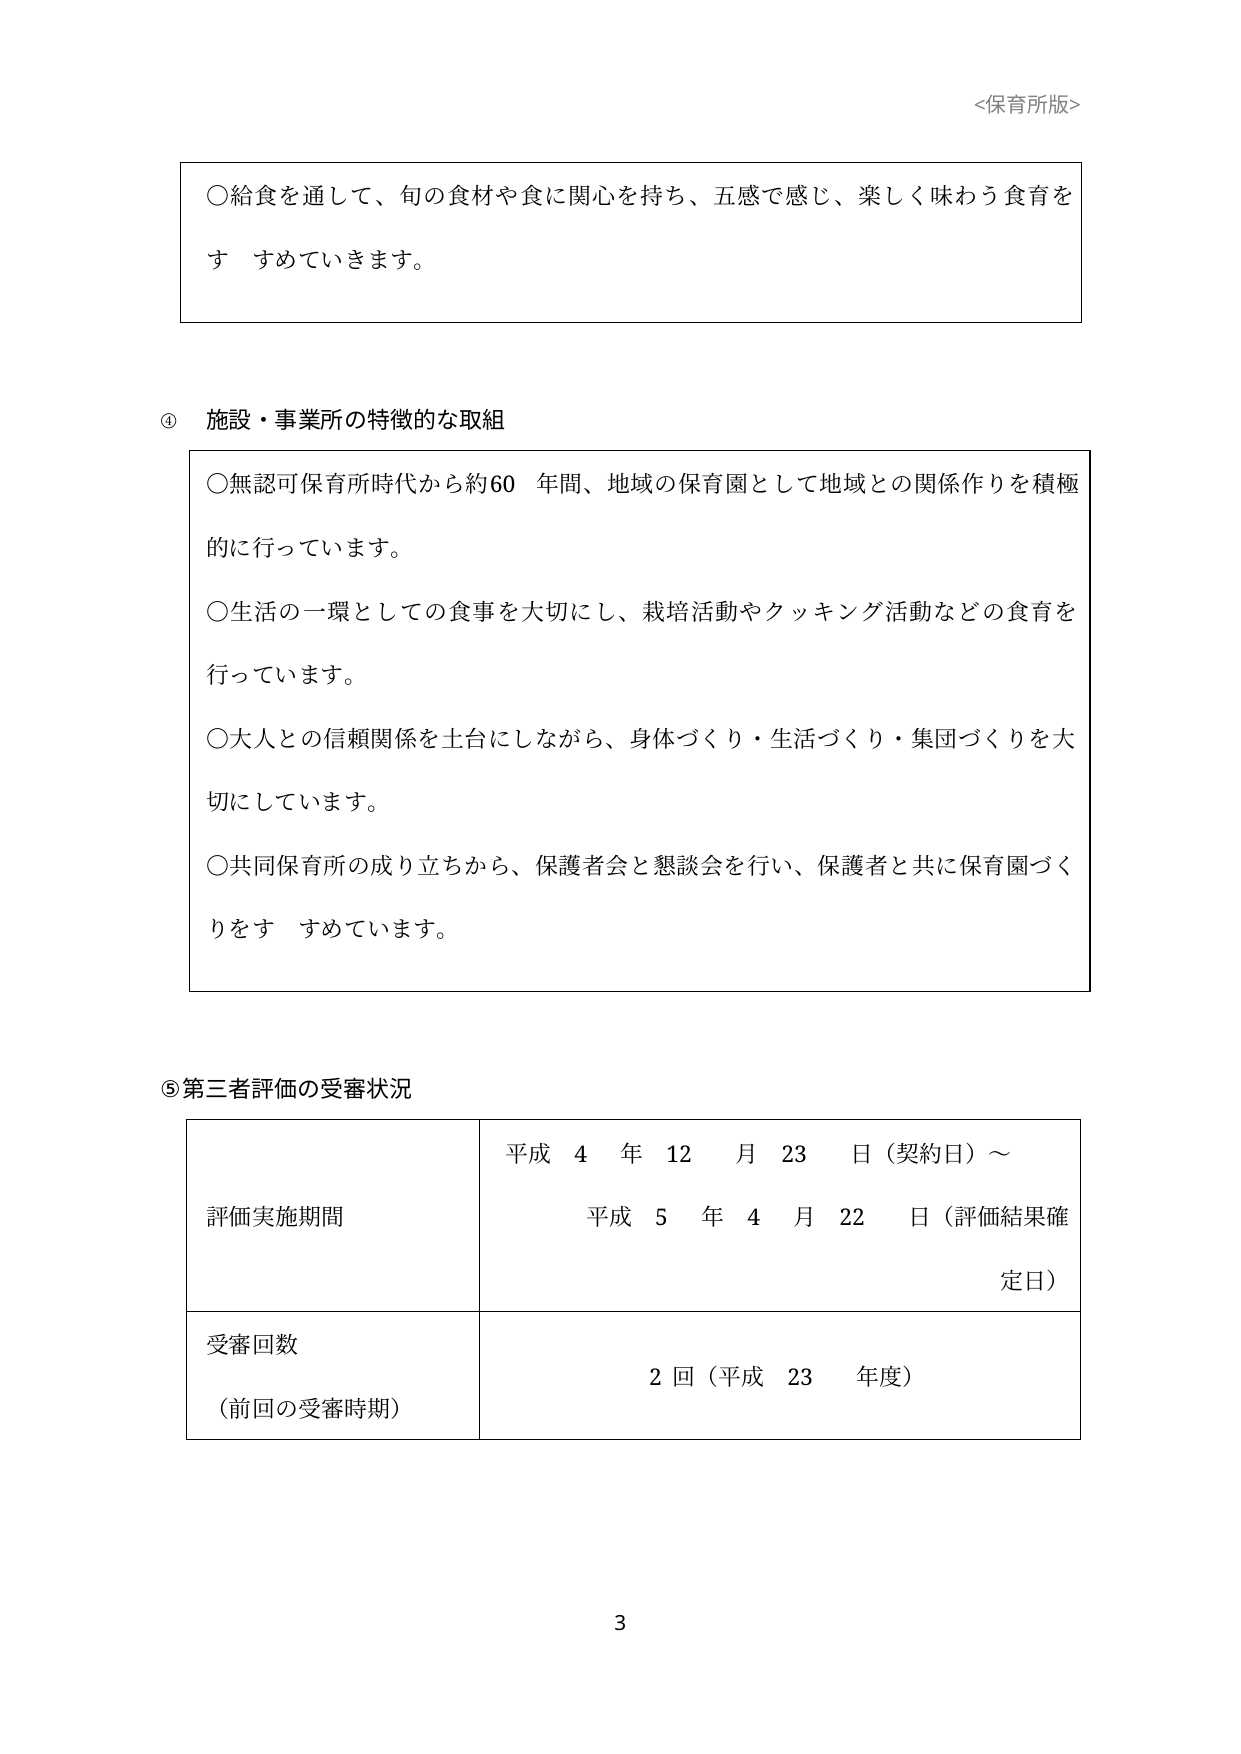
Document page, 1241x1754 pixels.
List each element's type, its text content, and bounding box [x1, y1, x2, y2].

table_header 評価実施期間 [187, 1120, 479, 1311]
table_cell 受審回数 （前回の受審時期） [187, 1312, 479, 1439]
table_cell 2回（平成 23 年度） [480, 1312, 1080, 1439]
table_header 〇無認可保育所時代から約60年間、地域の保育園として地域との関係作りを積極的に行っています。 〇生活の一環としての食事を大切にし、栽培活動やクッキング活動などの食育を行っています。 〇大人との信頼関係を土台にしながら、身体づくり・生活づくり・集団づくりを大切にしています。 〇共同保育所の成り立ちから、保護者会と懇談会を行い、保護者と共に保育園づくりをすすめています。 [190, 451, 1089, 991]
table_header 平成 4 年 12 月 23 日（契約日）～ 平成 5 年 4 月 22 日（評価結果確定日） [480, 1120, 1080, 1311]
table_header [181, 163, 1081, 322]
list 施設・事業所の特徴的な取組 [160, 387, 1081, 450]
text ⑤第三者評価の受審状況 [160, 1056, 1081, 1119]
